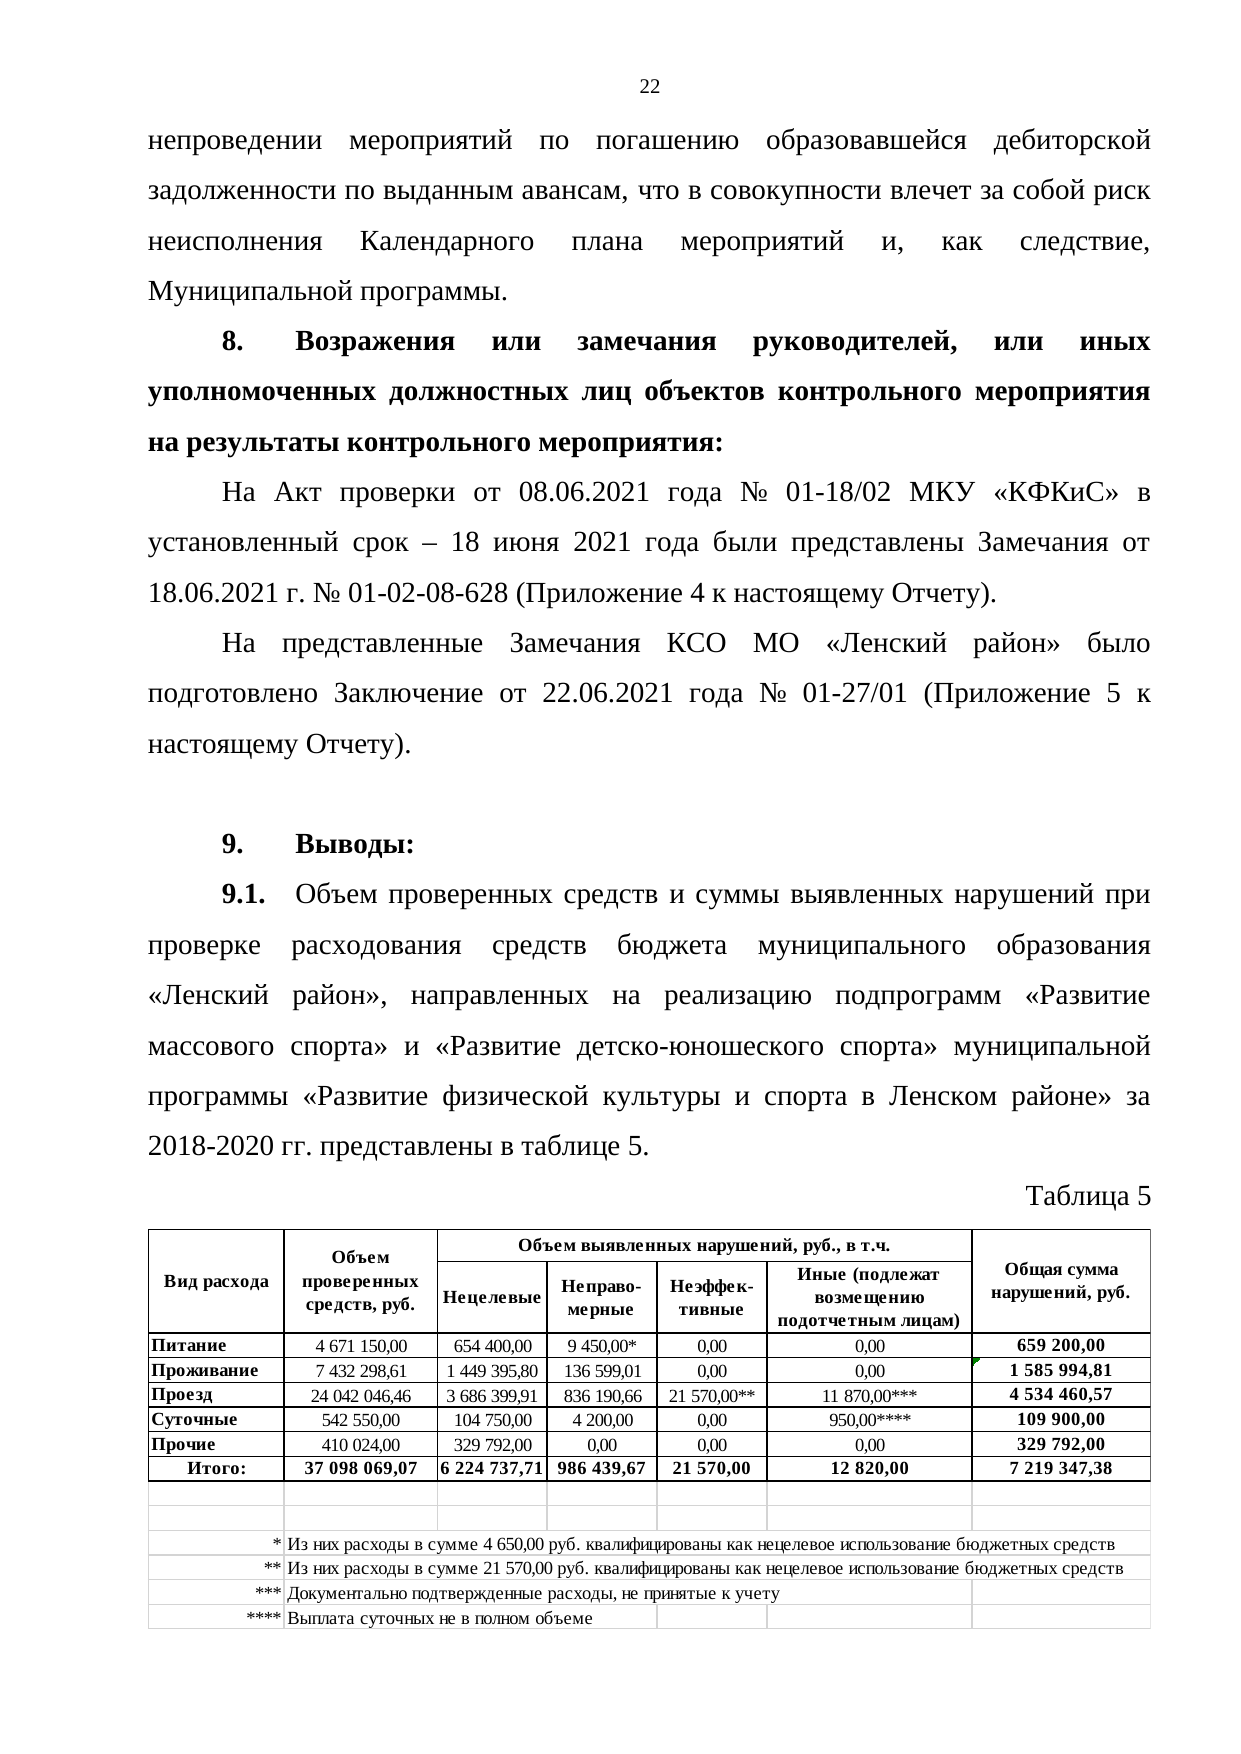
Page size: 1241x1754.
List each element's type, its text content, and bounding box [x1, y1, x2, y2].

text Таблица 5 [148, 1178, 1152, 1212]
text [148, 122, 1152, 306]
text 8. Возражения или замечания руководителей, или иных уполномоченных должностных лиц объектов контрольного мероприятия на результаты контрольного мероприятия: [148, 323, 1152, 457]
text 9. Выводы: [148, 826, 1152, 860]
text На Акт проверки от 08.06.2021 года № 01-18/02 МКУ «КФКиС» в установленный срок – 18 июня 2021 года были представлены Замечания от 18.06.2021 г. № 01-02-08-628 (Приложение 4 к настоящему Отчету). [148, 474, 1152, 608]
text На представленные Замечания КСО МО «Ленский район» было подготовлено Заключение от 22.06.2021 года № 01-27/01 (Приложение 5 к настоящему Отчету). [148, 625, 1152, 759]
text 9.1. Объем проверенных средств и суммы выявленных нарушений при проверке расходования средств бюджета муниципального образования «Ленский район», направленных на реализацию подпрограмм «Развитие массового спорта» и «Развитие детско-юношеского спорта» муниципальной программы «Развитие физической культуры и спорта в Ленском районе» за 2018-2020 гг. представлены в таблице 5. [148, 877, 1152, 1162]
